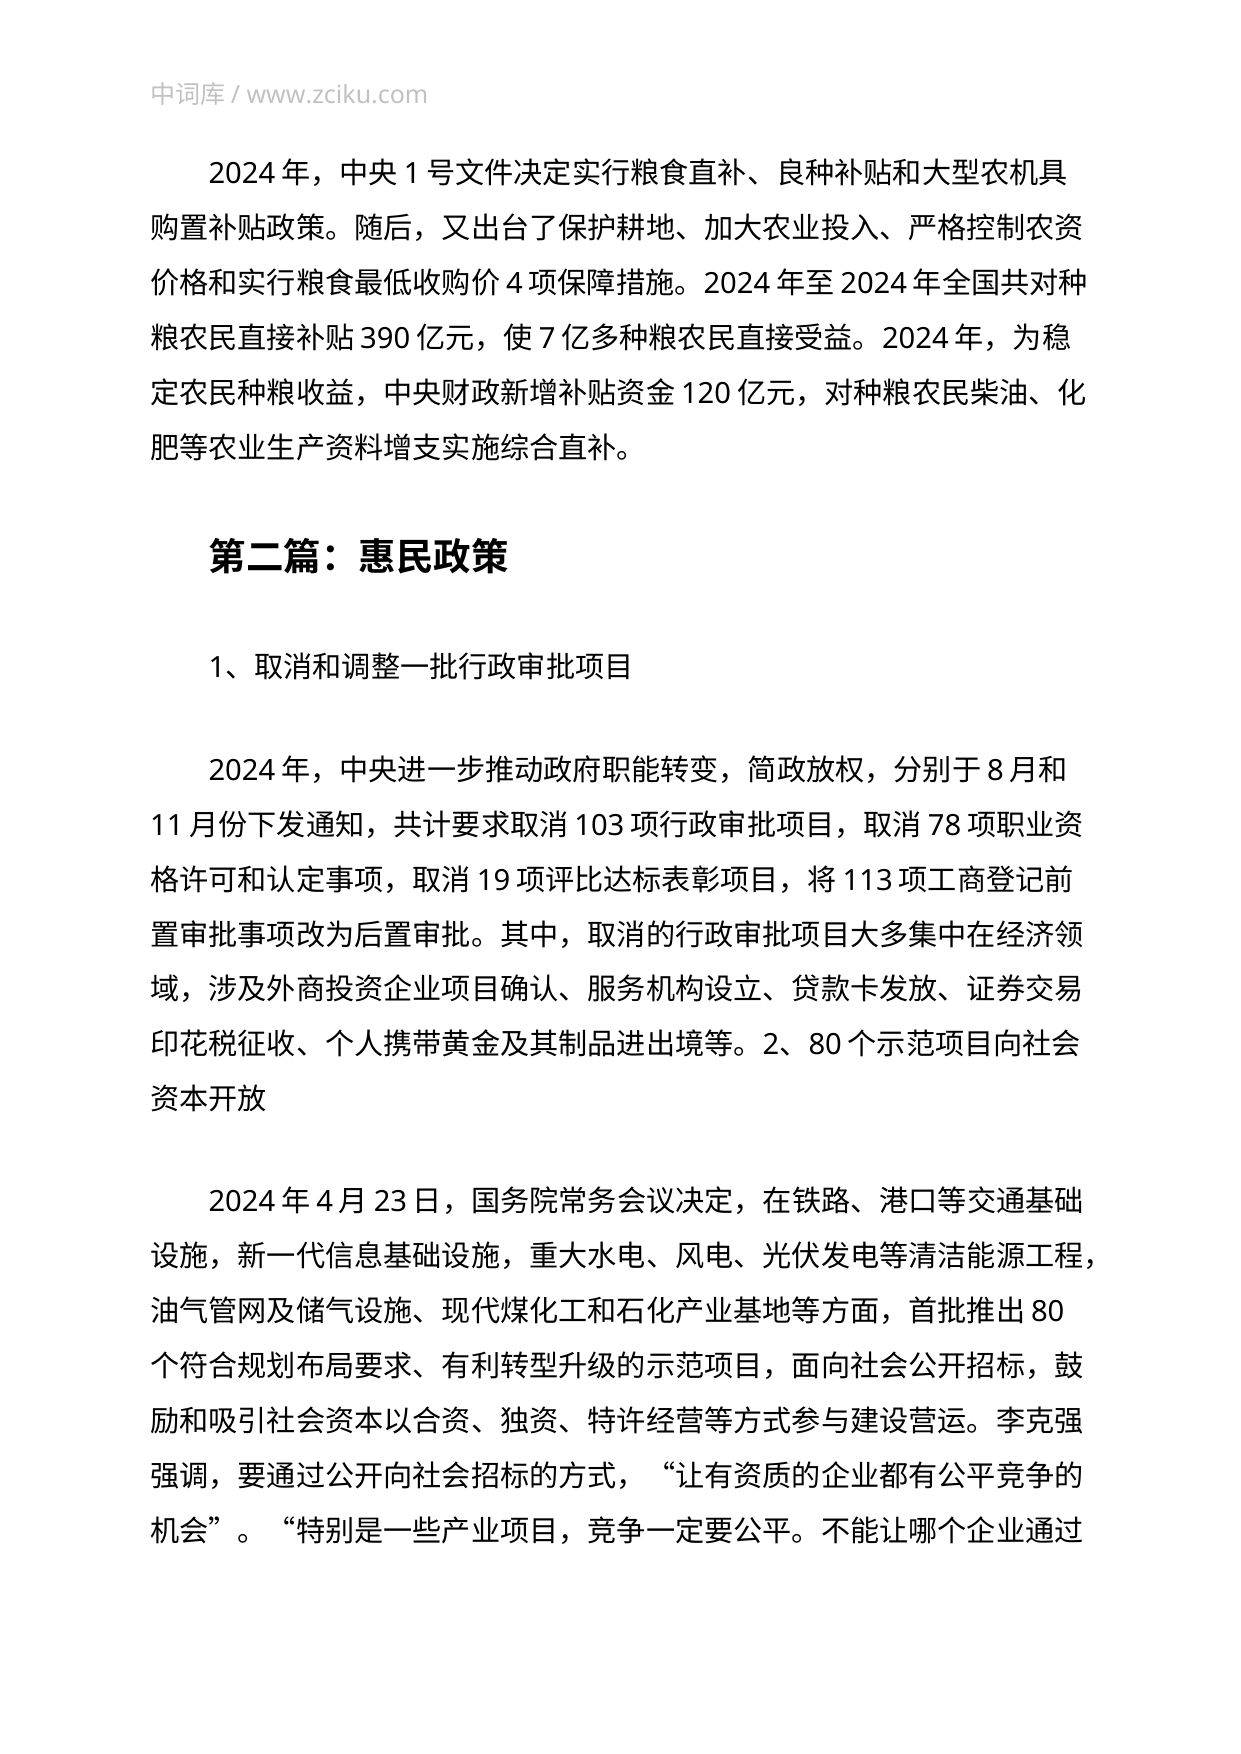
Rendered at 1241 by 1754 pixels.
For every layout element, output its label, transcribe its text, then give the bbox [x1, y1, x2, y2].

text 1、取消和调整一批行政审批项目 [150, 644, 1090, 686]
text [150, 1178, 1090, 1549]
text 2024年，中央1号文件决定实行粮食直补、良种补贴和大型农机具购置补贴政策。随后，又出台了保护耕地、加大农业投入、严格控制农资价格和实行粮食最低收购价4项保障措施。2024年至2024年全国共对种粮农民直接补贴390亿元，使7亿多种粮农民直接受益。2024年，为稳定农民种粮收益，中央财政新增补贴资金120亿元，对种粮农民柴油、化肥等农业生产资料增支实施综合直补。 [150, 150, 1090, 467]
text 第二篇：惠民政策 [150, 527, 1090, 581]
text 2024年，中央进一步推动政府职能转变，简政放权，分别于8月和11月份下发通知，共计要求取消103项行政审批项目，取消78项职业资格许可和认定事项，取消19项评比达标表彰项目，将113项工商登记前置审批事项改为后置审批。其中，取消的行政审批项目大多集中在经济领域，涉及外商投资企业项目确认、服务机构设立、贷款卡发放、证券交易印花税征收、个人携带黄金及其制品进出境等。2、80个示范项目向社会资本开放 [150, 746, 1090, 1118]
